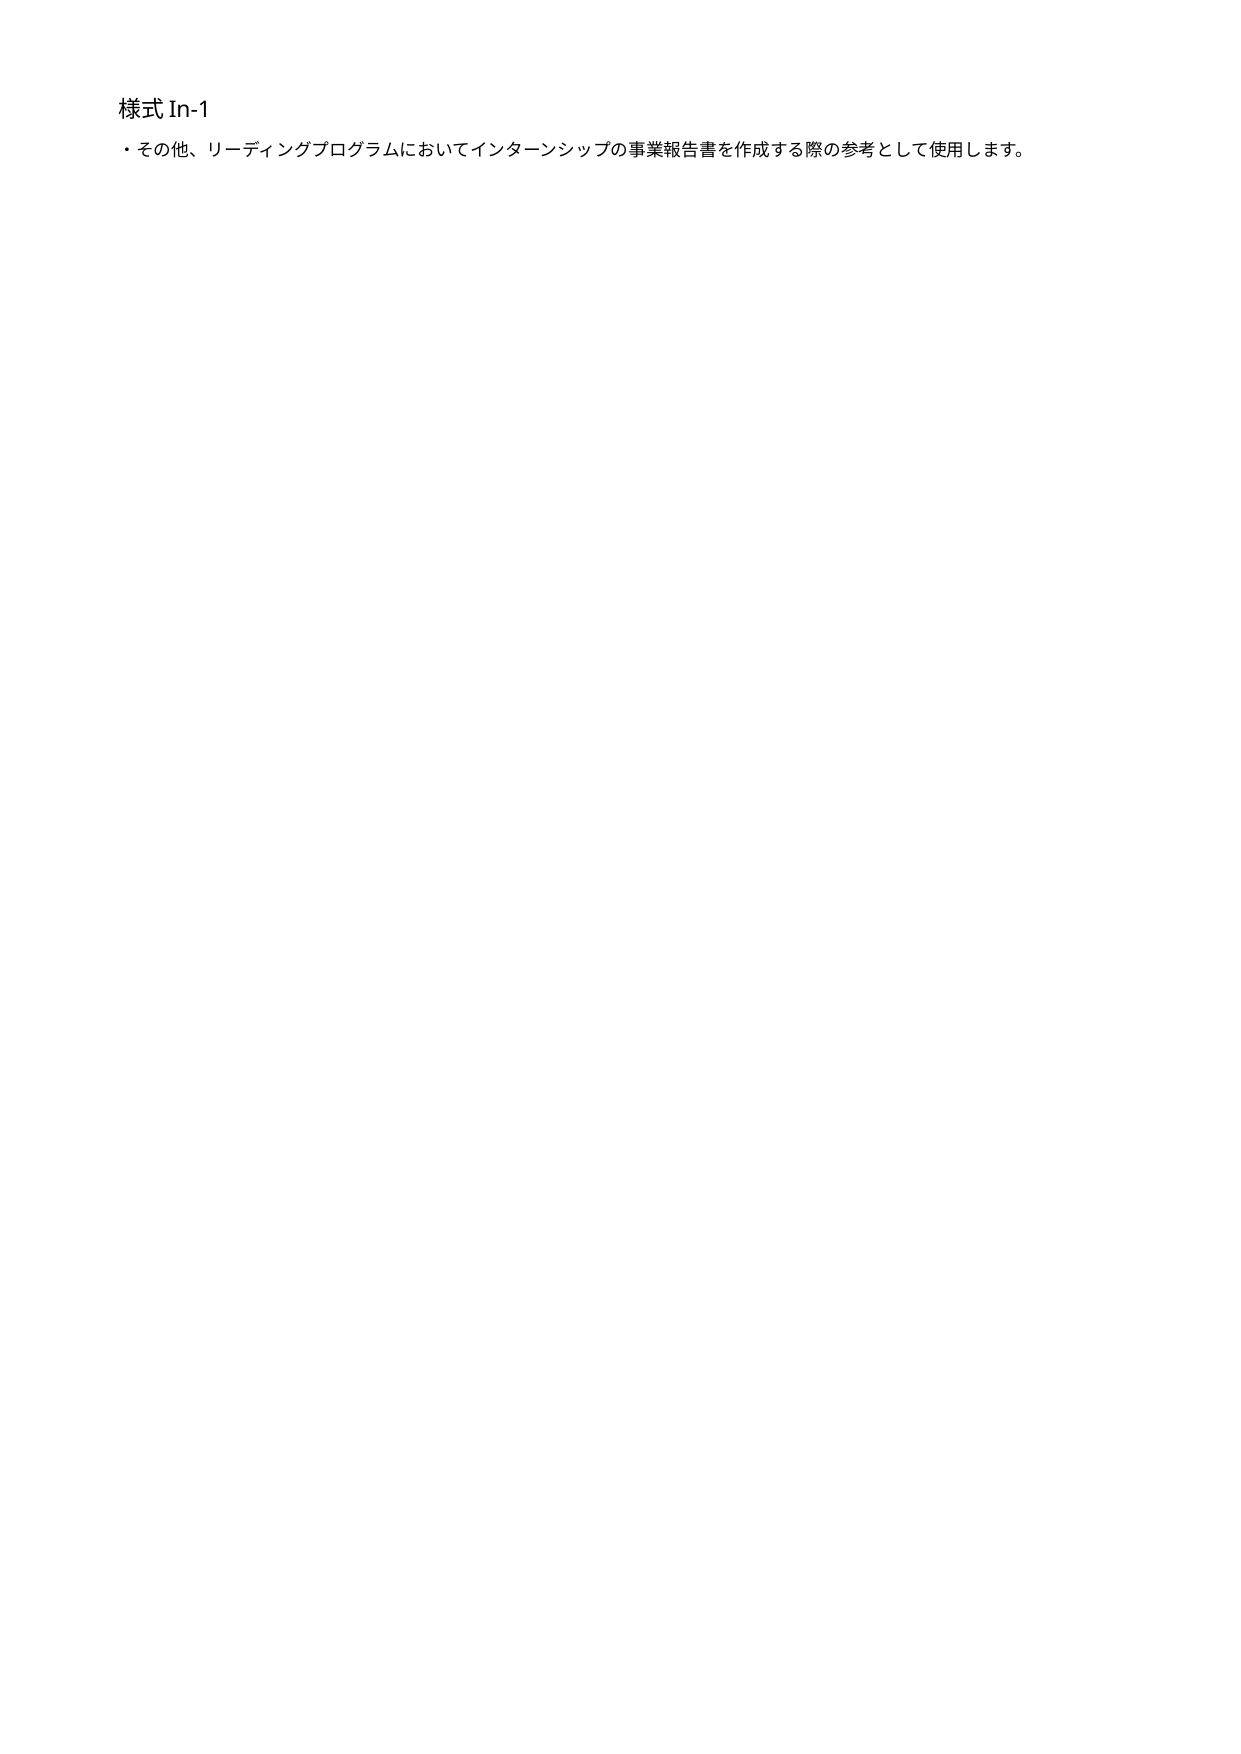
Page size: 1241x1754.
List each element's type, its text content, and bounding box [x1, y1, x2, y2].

text ・その他、リーディングプログラムにおいてインターンシップの事業報告書を作成する際の参考として使用します。 [118, 130, 1122, 167]
